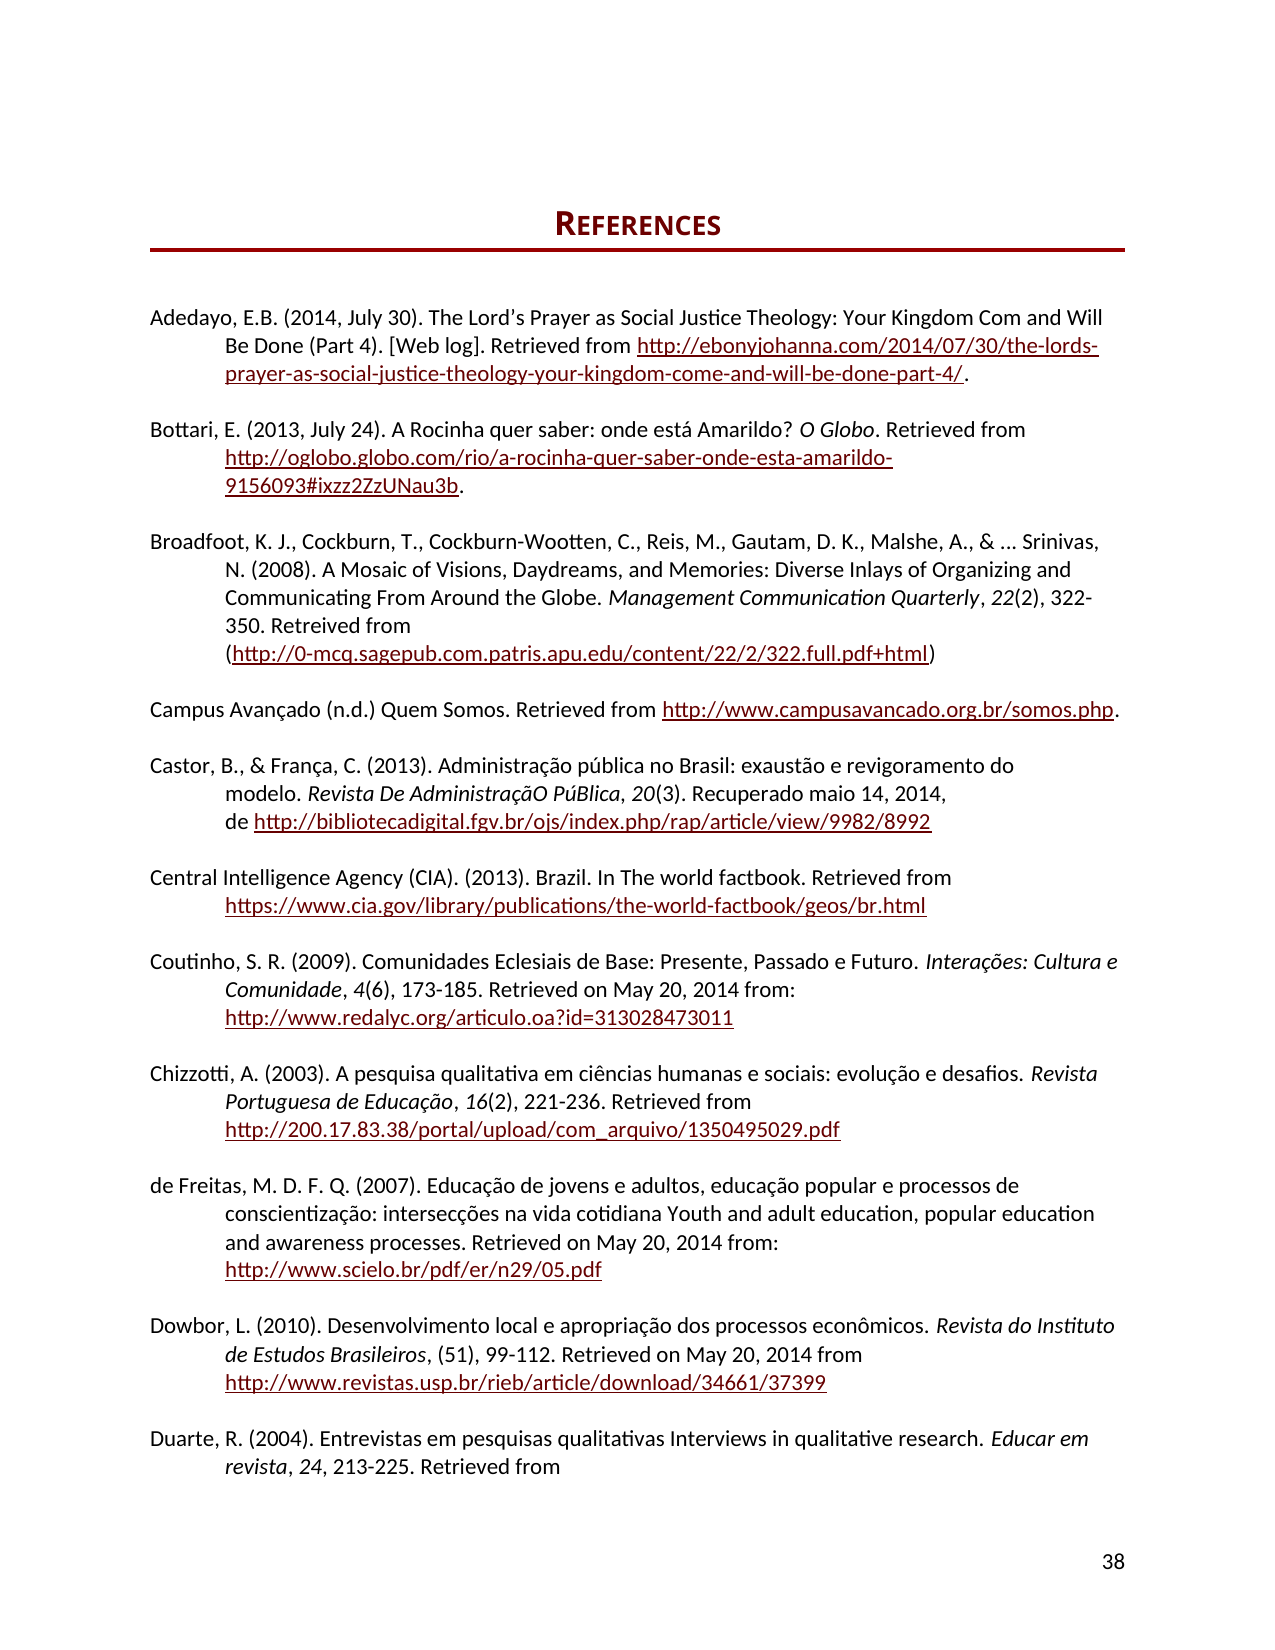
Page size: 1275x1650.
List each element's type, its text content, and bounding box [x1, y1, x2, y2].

text Chizzotti, A. (2003). A pesquisa qualitativa em ciências humanas e sociais: evolução e desafios. Revista Portuguesa de Educação, 16(2), 221-236. Retrieved from http://200.17.83.38/portal/upload/com_arquivo/1350495029.pdf [150, 1059, 1125, 1143]
text Campus Avançado (n.d.) Quem Somos. Retrieved from http://www.campusavancado.org.br/somos.php. [150, 695, 1125, 723]
text Coutinho, S. R. (2009). Comunidades Eclesiais de Base: Presente, Passado e Futuro. Interações: Cultura e Comunidade, 4(6), 173-185. Retrieved on May 20, 2014 from: http://www.redalyc.org/articulo.oa?id=313028473011 [150, 947, 1125, 1031]
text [150, 1424, 1125, 1480]
text Central Intelligence Agency (CIA). (2013). Brazil. In The world factbook. Retrieved from https://www.cia.gov/library/publications/the-world-factbook/geos/br.html [150, 863, 1125, 919]
text Dowbor, L. (2010). Desenvolvimento local e apropriação dos processos econômicos. Revista do Instituto de Estudos Brasileiros, (51), 99-112. Retrieved on May 20, 2014 from http://www.revistas.usp.br/rieb/article/download/34661/37399 [150, 1312, 1125, 1396]
text de Freitas, M. D. F. Q. (2007). Educação de jovens e adultos, educação popular e processos de conscientização: intersecções na vida cotidiana Youth and adult education, popular education and awareness processes. Retrieved on May 20, 2014 from: http://www.scielo.br/pdf/er/n29/05.pdf [150, 1172, 1125, 1284]
text Broadfoot, K. J., Cockburn, T., Cockburn-Wootten, C., Reis, M., Gautam, D. K., Malshe, A., & ... Srinivas, N. (2008). A Mosaic of Visions, Daydreams, and Memories: Diverse Inlays of Organizing and Communicating From Around the Globe. Management Communication Quarterly, 22(2), 322-350. Retreived from (http://0-mcq.sagepub.com.patris.apu.edu/content/22/2/322.full.pdf+html) [150, 527, 1125, 667]
subtitle References [150, 200, 1125, 248]
text Castor, B., & França, C. (2013). Administração pública no Brasil: exaustão e revigoramento do modelo. Revista De AdministraçãO PúBlica, 20(3). Recuperado maio 14, 2014, de http://bibliotecadigital.fgv.br/ojs/index.php/rap/article/view/9982/8992 [150, 751, 1125, 835]
text Adedayo, E.B. (2014, July 30). The Lord’s Prayer as Social Justice Theology: Your Kingdom Com and Will Be Done (Part 4). [Web log]. Retrieved from http://ebonyjohanna.com/2014/07/30/the-lords-prayer-as-social-justice-theology-your-kingdom-come-and-will-be-done-part-4/. [150, 303, 1125, 387]
text Bottari, E. (2013, July 24). A Rocinha quer saber: onde está Amarildo? O Globo. Retrieved from http://oglobo.globo.com/rio/a-rocinha-quer-saber-onde-esta-amarildo-9156093#ixzz2ZzUNau3b. [150, 415, 1125, 499]
